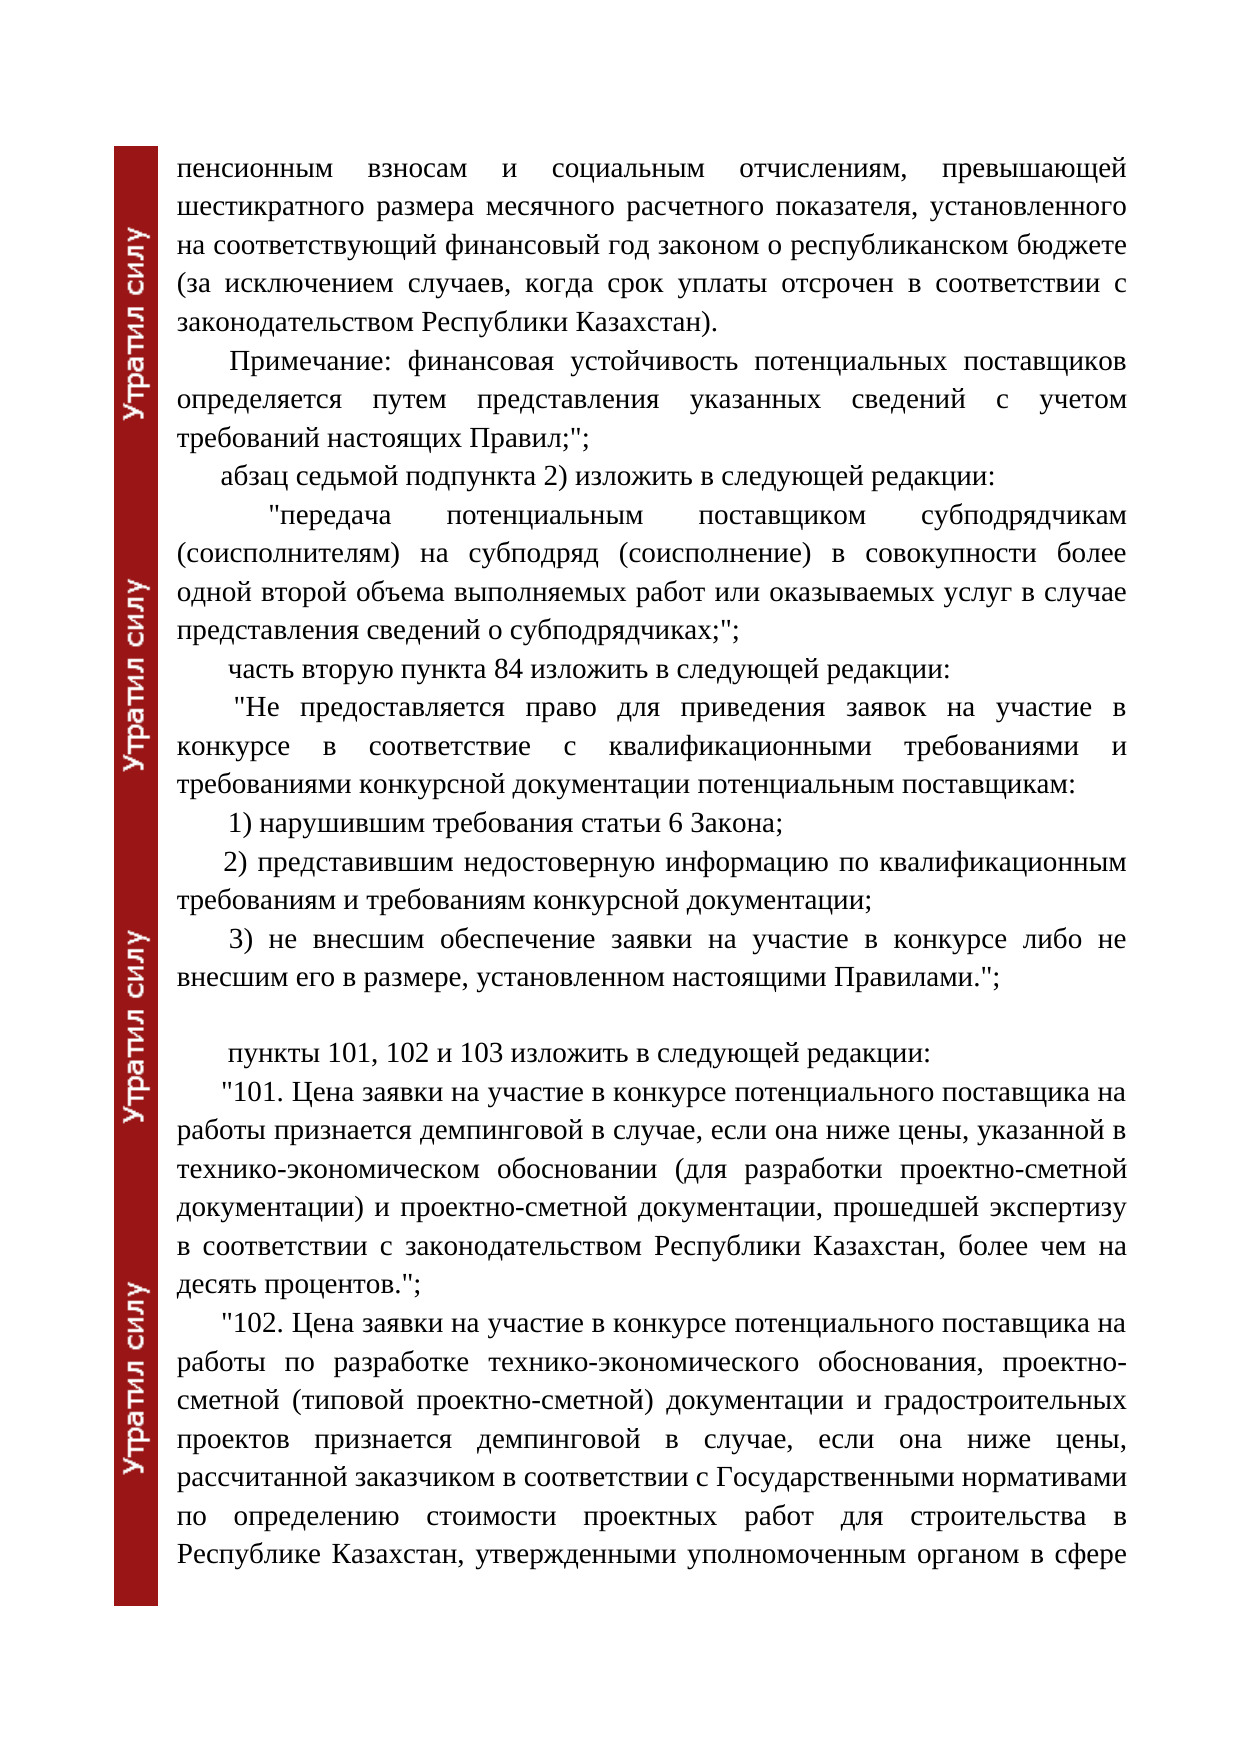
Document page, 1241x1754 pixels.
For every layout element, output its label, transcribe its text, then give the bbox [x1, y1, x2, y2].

picture [114, 1069, 158, 1074]
text 1) нарушившим требования статьи 6 Закона; [112, 805, 1128, 839]
text "101. Цена заявки на участие в конкурсе потенциального поставщика на работы признается демпинговой в случае, если она ниже цены, указанной в технико-экономическом обосновании (для разработки проектно-сметной документации) и проектно-сметной документации, прошедшей экспертизу в соответствии с законодательством Республики Казахстан, более чем на десять процентов."; [112, 1074, 1128, 1300]
picture [114, 1300, 158, 1305]
picture [114, 492, 158, 497]
text Примечание: финансовая устойчивость потенциальных поставщиков определяется путем представления указанных сведений с учетом требований настоящих Правил;"; [112, 343, 1128, 453]
picture [114, 916, 158, 921]
picture [114, 1570, 158, 1606]
text абзац седьмой подпункта 2) изложить в следующей редакции: [112, 458, 1128, 492]
picture [114, 646, 158, 651]
text часть вторую пункта 84 изложить в следующей редакции: [112, 651, 1128, 684]
picture [114, 146, 158, 150]
picture [114, 338, 158, 343]
picture [114, 993, 158, 1035]
text 3) не внесшим обеспечение заявки на участие в конкурсе либо не внесшим его в размере, установленном настоящими Правилами."; [112, 921, 1128, 993]
text "Не предоставляется право для приведения заявок на участие в конкурсе в соответствие с квалификационными требованиями и требованиями конкурсной документации потенциальным поставщикам: [112, 689, 1128, 800]
picture [114, 839, 158, 844]
text пункты 101, 102 и 103 изложить в следующей редакции: [112, 1035, 1128, 1069]
picture [114, 453, 158, 458]
text 2) представившим недостоверную информацию по квалификационным требованиям и требованиям конкурсной документации; [112, 844, 1128, 916]
picture [114, 684, 158, 689]
picture [114, 800, 158, 805]
